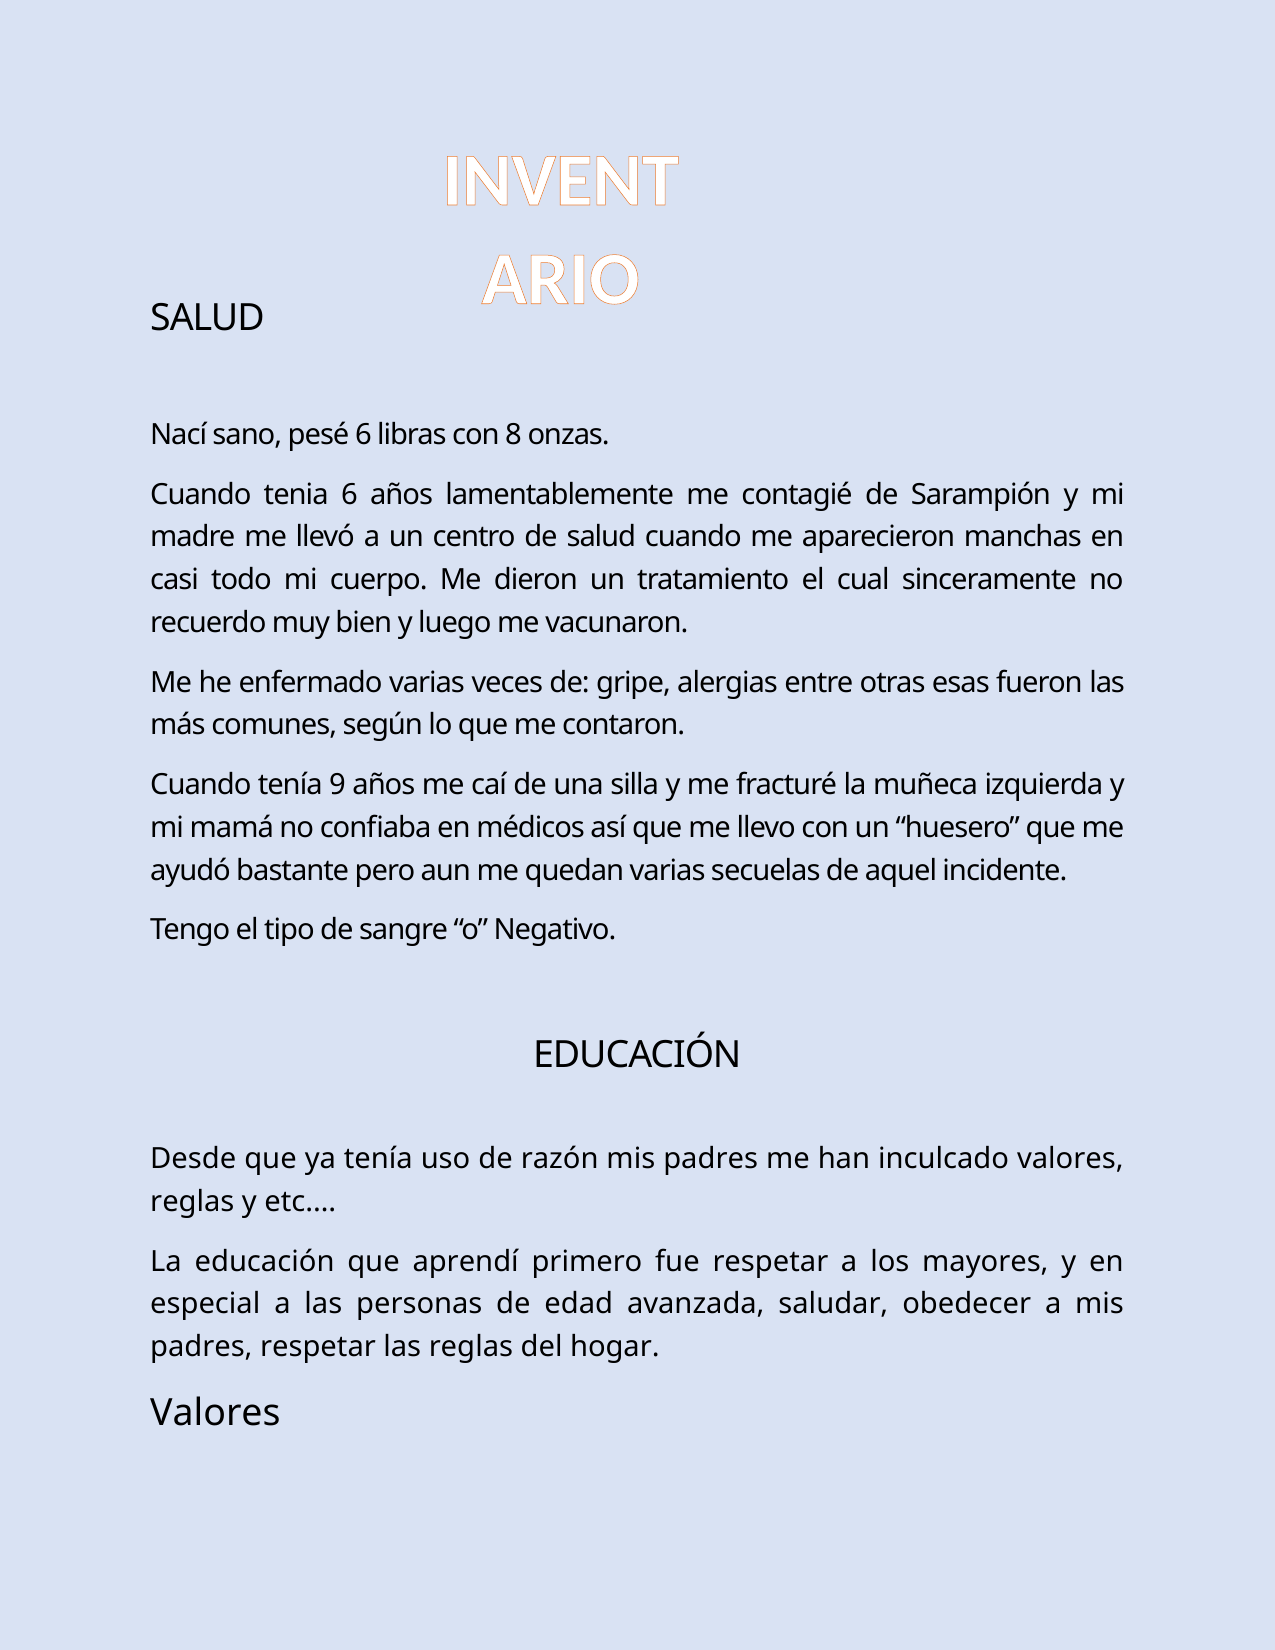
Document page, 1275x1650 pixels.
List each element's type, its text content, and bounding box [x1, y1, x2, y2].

text La educación que aprendí primero fue respetar a los mayores, y en especial a las personas de edad avanzada, saludar, obedecer a mis padres, respetar las reglas del hogar. [150, 1240, 1125, 1365]
text Cuando tenía 9 años me caí de una silla y me fracturé la muñeca izquierda y mi mamá no confiaba en médicos así que me llevo con un “huesero” que me ayudó bastante pero aun me quedan varias secuelas de aquel incidente. [150, 763, 1125, 888]
title SALUD [150, 291, 1125, 342]
text Me he enfermado varias veces de: gripe, alergias entre otras esas fueron las más comunes, según lo que me contaron. [150, 661, 1125, 743]
text Desde que ya tenía uso de razón mis padres me han inculcado valores, reglas y etc.… [150, 1138, 1125, 1220]
text Nací sano, pesé 6 libras con 8 onzas. [150, 413, 1125, 453]
text Cuando tenia 6 años lamentablemente me contagié de Sarampión y mi madre me llevó a un centro de salud cuando me aparecieron manchas en casi todo mi cuerpo. Me dieron un tratamiento el cual sinceramente no recuerdo muy bien y luego me vacunaron. [150, 473, 1125, 641]
title EDUCACIÓN [150, 1027, 1125, 1078]
text Valores [150, 1385, 1125, 1436]
text Tengo el tipo de sangre “o” Negativo. [150, 908, 1125, 948]
